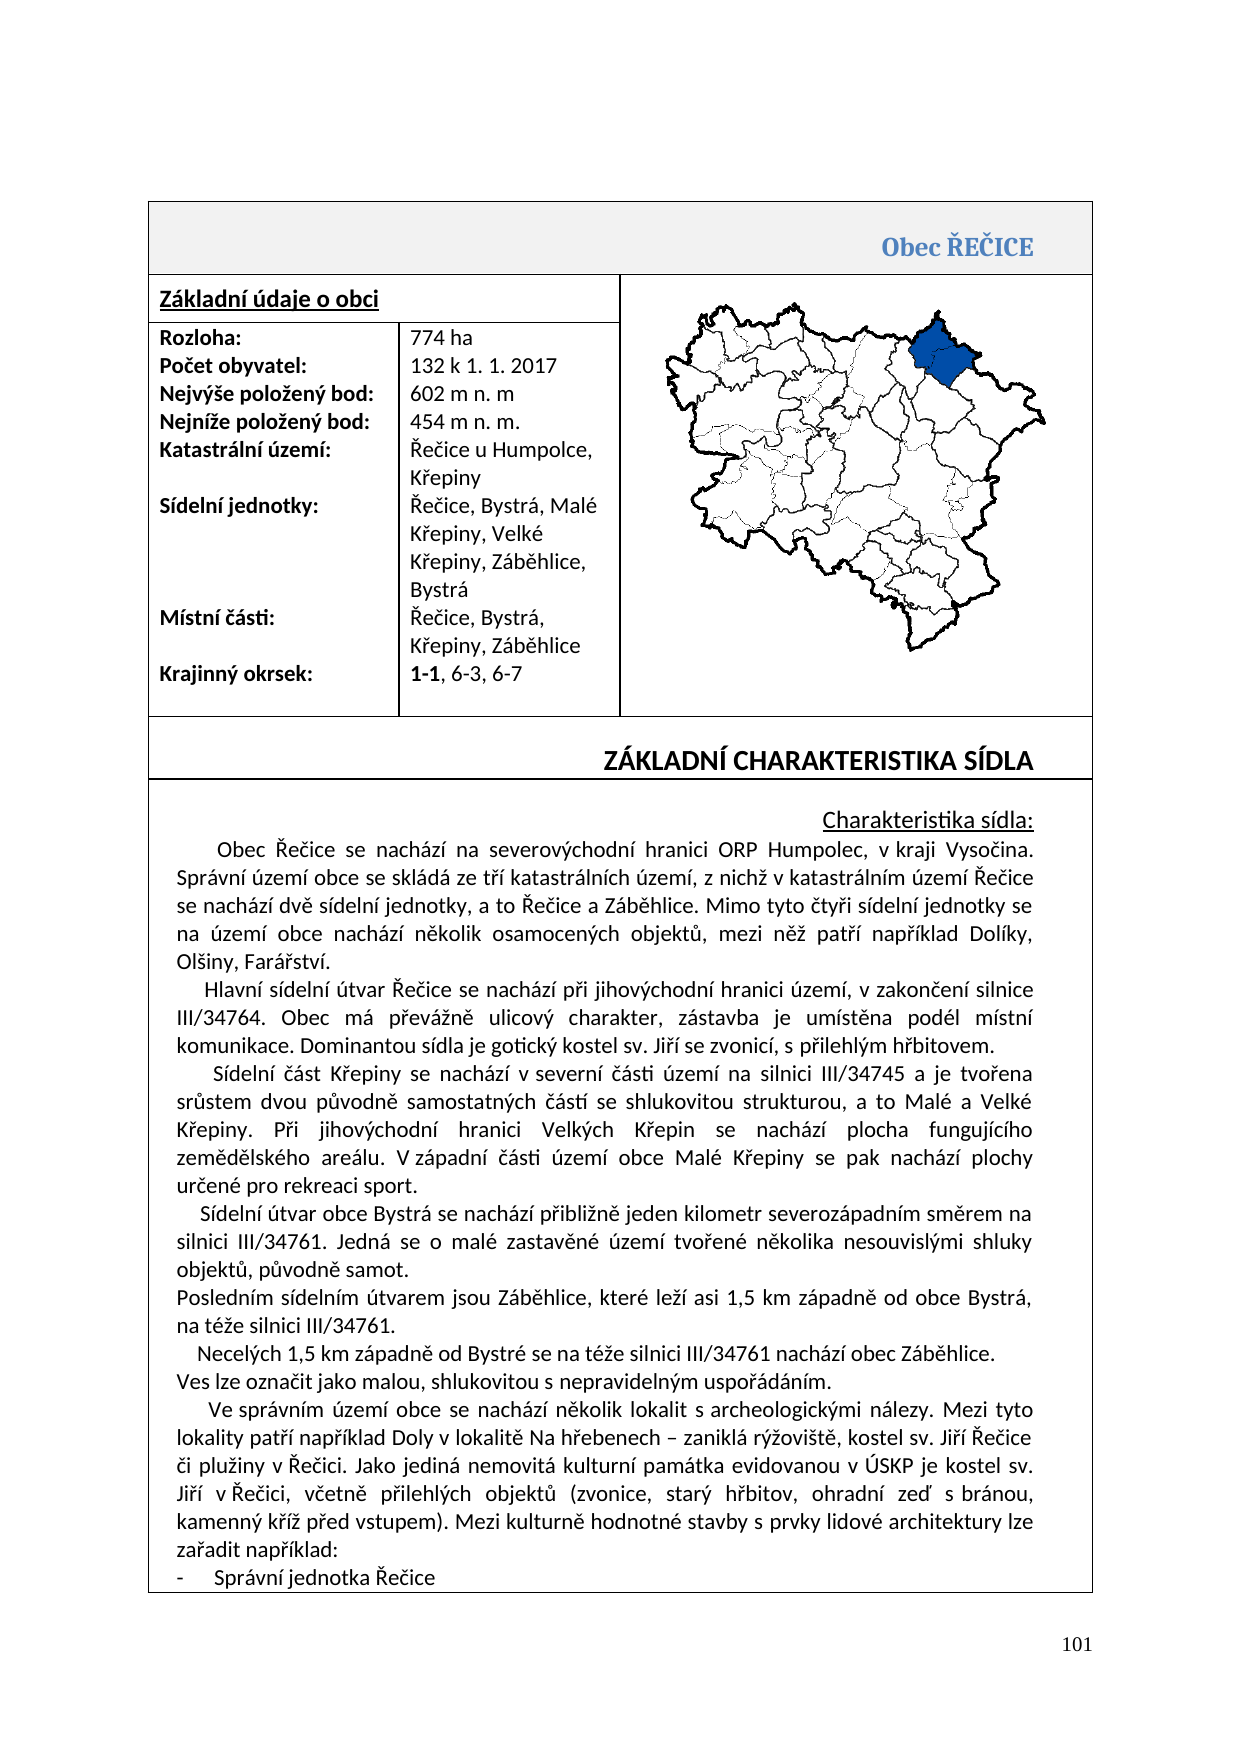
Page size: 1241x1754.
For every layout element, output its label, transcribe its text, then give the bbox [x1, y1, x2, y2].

table_cell 774 ha 132 k 1. 1. 2017 602 m n. m 454 m n. m. Řečice u Humpolce, Křepiny Řečice, Bystrá, Malé Křepiny, Velké Křepiny, Záběhlice, Bystrá Řečice, Bystrá, Křepiny, Záběhlice 1-1, 6-3, 6-7 [400, 323, 619, 716]
table_cell ZÁKLADNÍ CHARAKTERISTIKA SÍDLA [149, 717, 1092, 778]
table_cell [621, 275, 1092, 716]
table_cell Rozloha: Počet obyvatel: Nejvýše položený bod: Nejníže položený bod: Katastrální území: Sídelní jednotky: Místní části: Krajinný okrsek: [149, 323, 398, 716]
picture [660, 300, 1052, 655]
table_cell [149, 780, 1092, 1591]
table_header Obec ŘEČICE [149, 202, 1092, 273]
table_cell Základní údaje o obci [149, 275, 619, 322]
